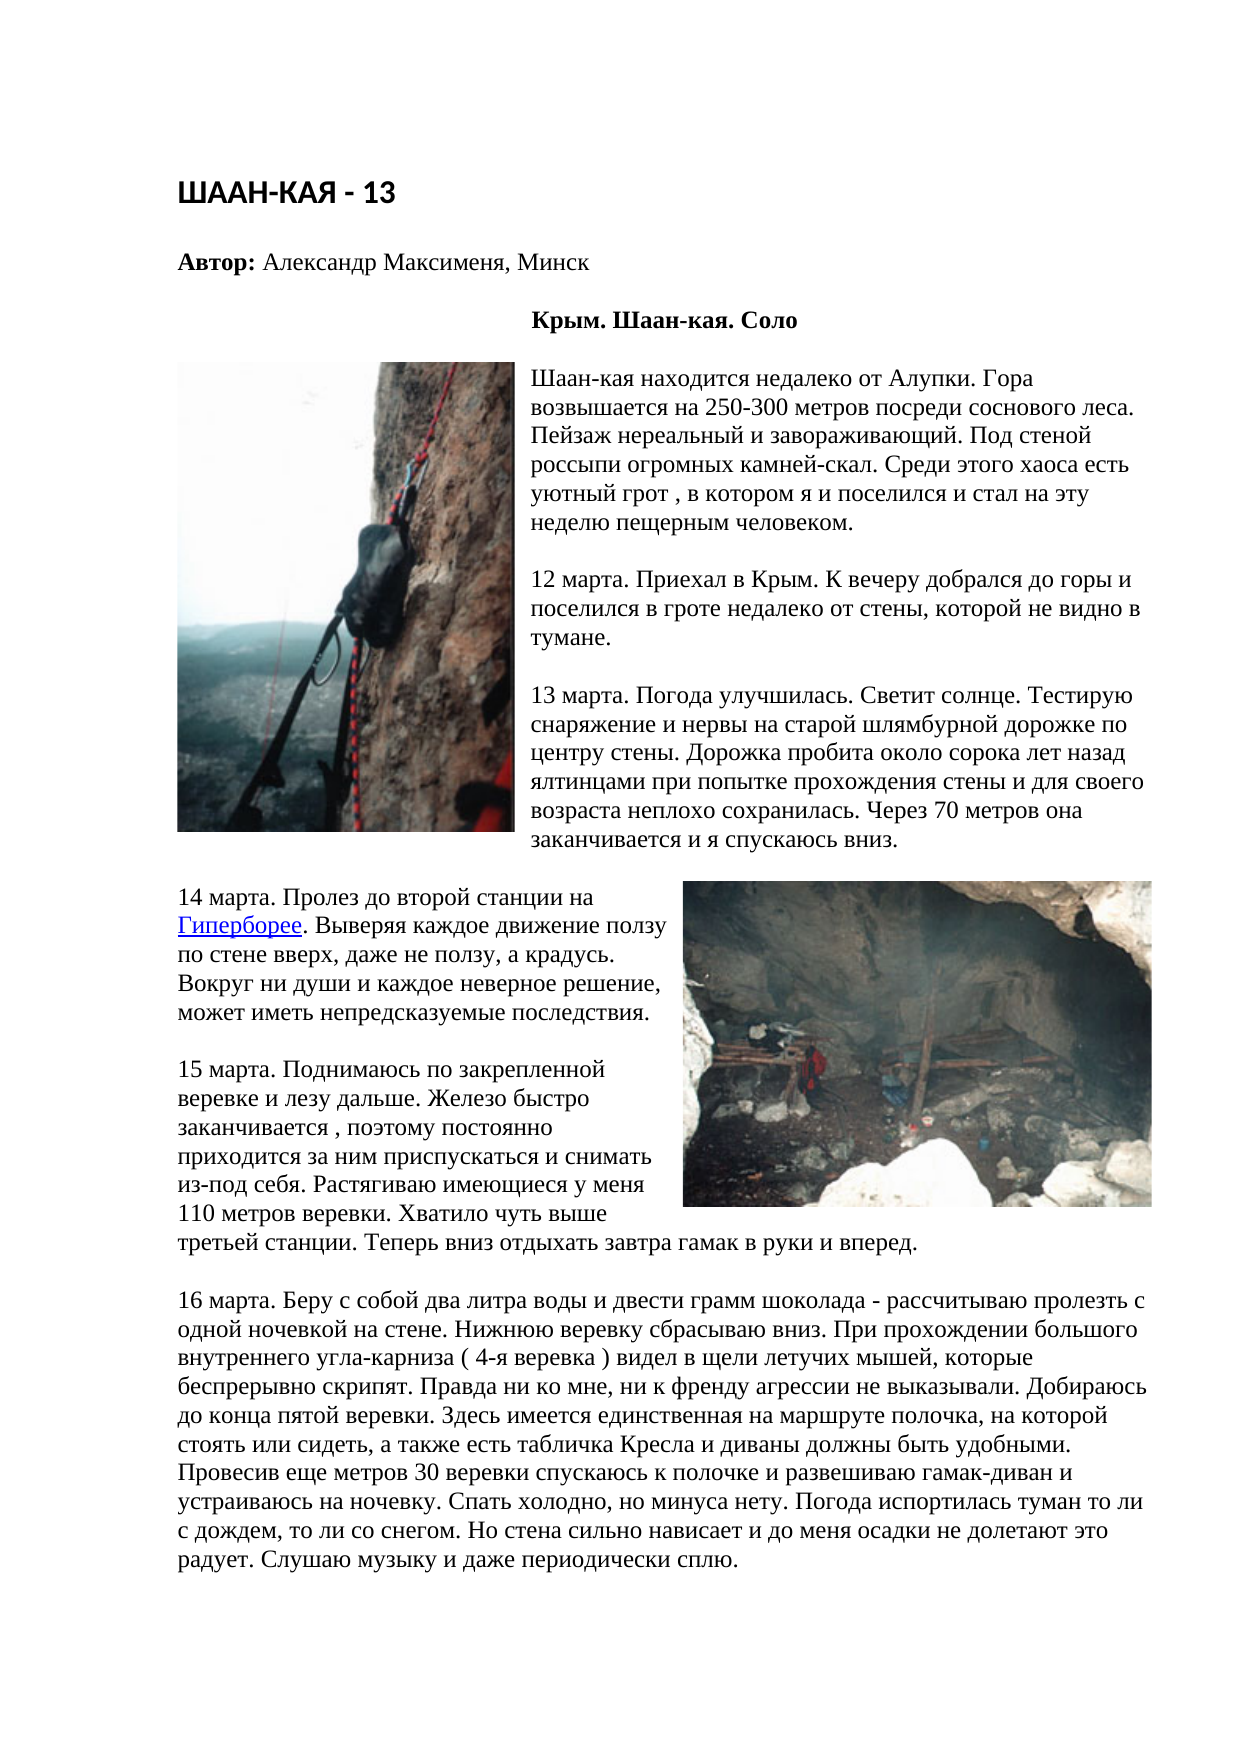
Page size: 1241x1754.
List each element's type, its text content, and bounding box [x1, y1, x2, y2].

text 13 марта. Погода улучшилась. Светит солнце. Тестирую снаряжение и нервы на старой шлямбурной дорожке по центру стены. Дорожка пробита около сорока лет назад ялтинцами при попытке прохождения стены и для своего возраста неплохо сохранилась. Через 70 метров она заканчивается и я спускаюсь вниз. [177, 680, 1152, 852]
text Шаан-кая находится недалеко от Алупки. Гора возвышается на 250-300 метров посреди соснового леса. Пейзаж нереальный и завораживающий. Под стеной россыпи огромных камней-скал. Среди этого хаоса есть уютный грот , в котором я и поселился и стал на эту неделю пещерным человеком. [515, 363, 1152, 535]
picture [177, 362, 515, 832]
text 15 марта. Поднимаюсь по закрепленной веревке и лезу дальше. Железо быстро заканчивается , поэтому постоянно приходится за ним приспускаться и снимать из-под себя. Растягиваю имеющиеся у меня 110 метров веревки. Хватило чуть выше третьей станции. Теперь вниз отдыхать завтра гамак в руки и вперед. [177, 1054, 1152, 1256]
text Крым. Шаан-кая. Соло [177, 305, 1152, 334]
text 16 марта. Беру с собой два литра воды и двести грамм шоколада - рассчитываю пролезть с одной ночевкой на стене. Нижнюю веревку сбрасываю вниз. При прохождении большого внутреннего угла-карниза ( 4-я веревка ) видел в щели летучих мышей, которые беспрерывно скрипят. Правда ни ко мне, ни к френду агрессии не выказывали. Добираюсь до конца пятой веревки. Здесь имеется единственная на маршруте полочка, на которой стоять или сидеть, а также есть табличка Кресла и диваны должны быть удобными. Провесив еще метров 30 веревки спускаюсь к полочке и развешиваю гамак-диван и устраиваюсь на ночевку. Спать холодно, но минуса нету. Погода испортилась туман то ли с дождем, то ли со снегом. Но стена сильно нависает и до меня осадки не долетают это радует. Слушаю музыку и даже периодически сплю. [177, 1285, 1152, 1572]
text Автор: Александр Максименя, Минск [177, 247, 1152, 276]
picture [682, 881, 1152, 1207]
text 12 марта. Приехал в Крым. К вечеру добрался до горы и поселился в гроте недалеко от стены, которой не видно в тумане. [515, 564, 1152, 651]
text ШААН-КАЯ - 13 [177, 171, 1152, 212]
text 14 марта. Пролез до второй станции на Гиперборее. Выверяя каждое движение ползу по стене вверх, даже не ползу, а крадусь. Вокруг ни души и каждое неверное решение, может иметь непредсказуемые последствия. [177, 882, 682, 1025]
